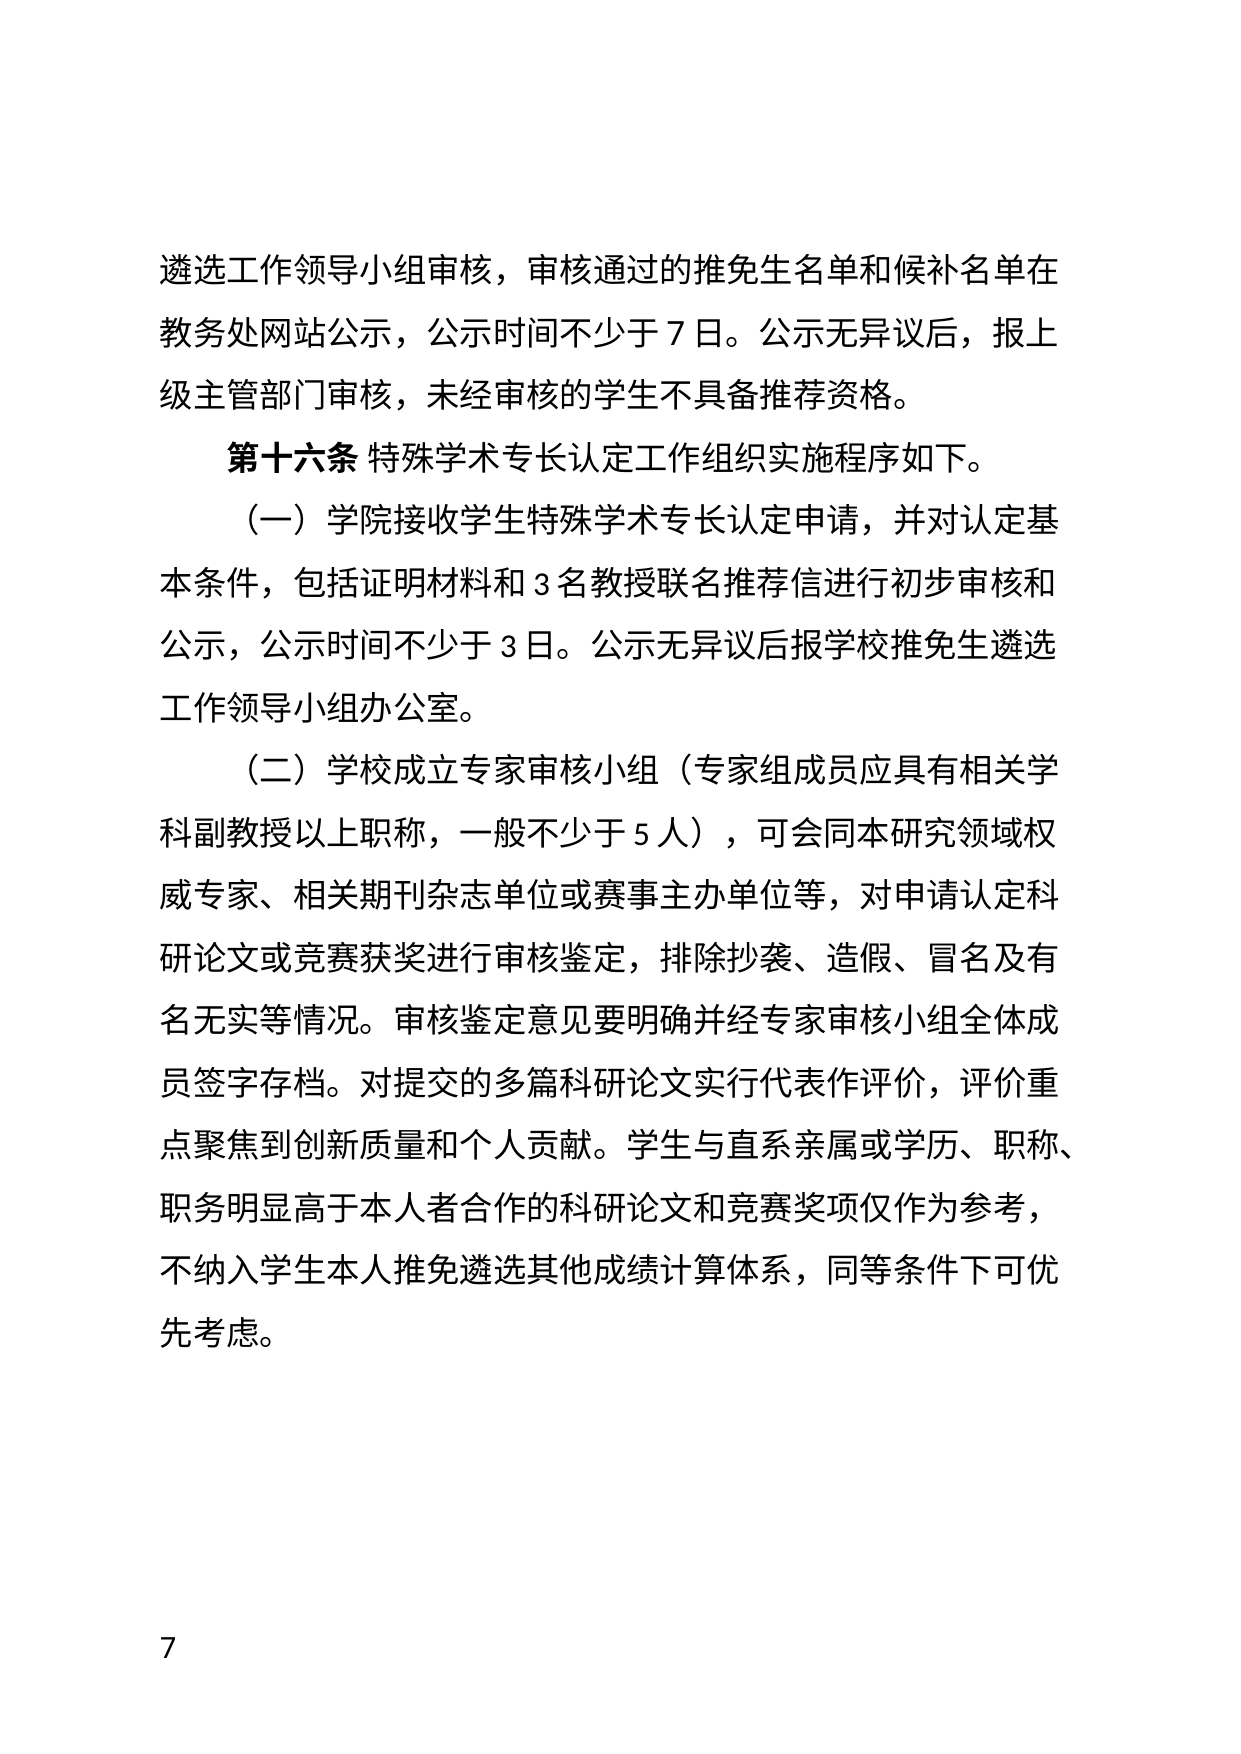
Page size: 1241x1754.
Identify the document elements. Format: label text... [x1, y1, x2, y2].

list （二）学校成立专家审核小组（专家组成员应具有相关学科副教授以上职称，一般不少于5人），可会同本研究领域权威专家、相关期刊杂志单位或赛事主办单位等，对申请认定科研论文或竞赛获奖进行审核鉴定，排除抄袭、造假、冒名及有名无实等情况。审核鉴定意见要明确并经专家审核小组全体成员签字存档。对提交的多篇科研论文实行代表作评价，评价重点聚焦到创新质量和个人贡献。学生与直系亲属或学历、职称、职务明显高于本人者合作的科研论文和竞赛奖项仅作为参考，不纳入学生本人推免遴选其他成绩计算体系，同等条件下可优先考虑。 [159, 733, 1081, 1358]
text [159, 233, 1081, 420]
list 第十六条 特殊学术专长认定工作组织实施程序如下。 [159, 420, 1081, 483]
list （一）学院接收学生特殊学术专长认定申请，并对认定基本条件，包括证明材料和3名教授联名推荐信进行初步审核和公示，公示时间不少于3日。公示无异议后报学校推免生遴选工作领导小组办公室。 [159, 483, 1081, 733]
